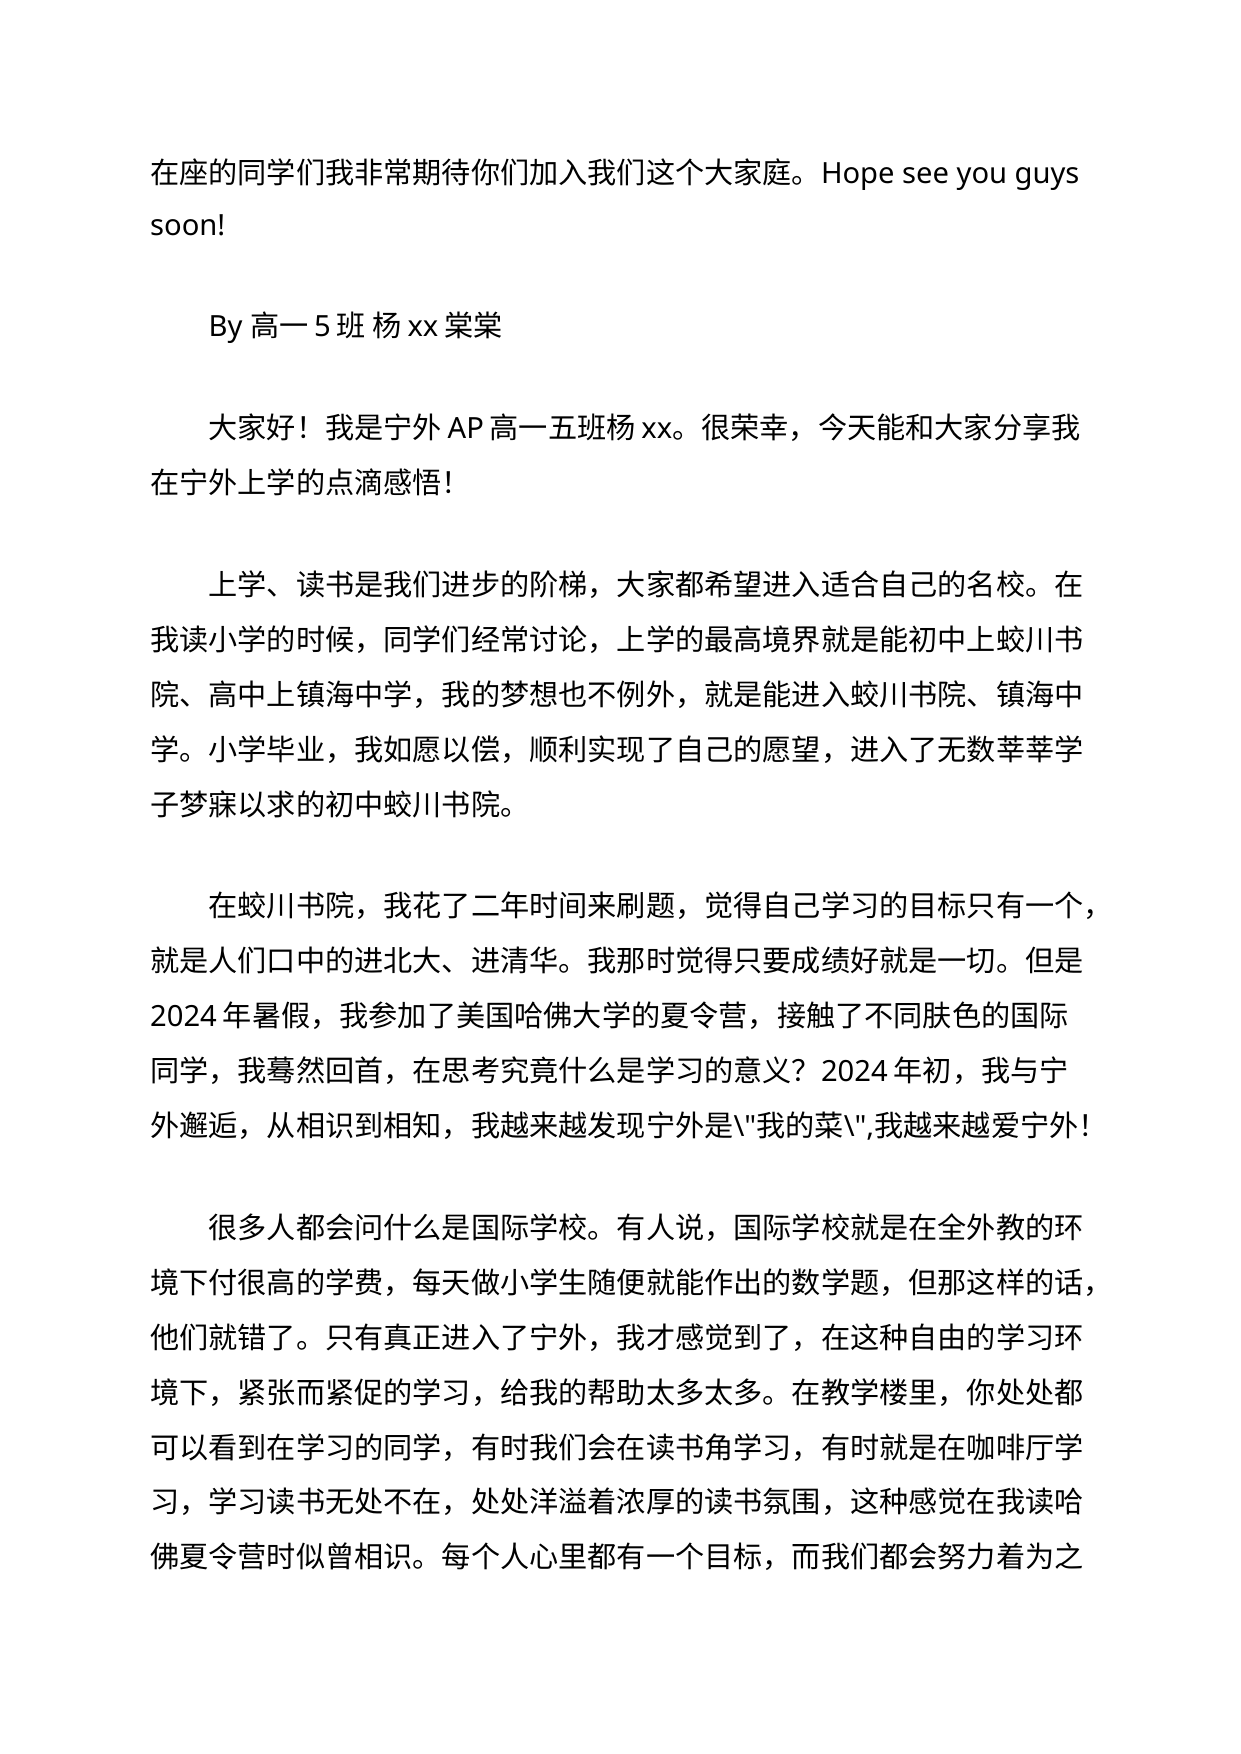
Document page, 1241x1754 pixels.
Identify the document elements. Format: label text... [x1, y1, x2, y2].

text 上学、读书是我们进步的阶梯，大家都希望进入适合自己的名校。在我读小学的时候，同学们经常讨论，上学的最高境界就是能初中上蛟川书院、高中上镇海中学，我的梦想也不例外，就是能进入蛟川书院、镇海中学。小学毕业，我如愿以偿，顺利实现了自己的愿望，进入了无数莘莘学子梦寐以求的初中蛟川书院。 [150, 561, 1090, 823]
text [150, 150, 1090, 244]
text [150, 1204, 1090, 1576]
text 大家好！我是宁外AP高一五班杨xx。很荣幸，今天能和大家分享我在宁外上学的点滴感悟！ [150, 405, 1090, 502]
text 在蛟川书院，我花了二年时间来刷题，觉得自己学习的目标只有一个，就是人们口中的进北大、进清华。我那时觉得只要成绩好就是一切。但是2024年暑假，我参加了美国哈佛大学的夏令营，接触了不同肤色的国际同学，我蓦然回首，在思考究竟什么是学习的意义？2024年初，我与宁外邂逅，从相识到相知，我越来越发现宁外是\"我的菜\",我越来越爱宁外！ [150, 883, 1090, 1145]
text By 高一5班 杨xx棠棠 [150, 303, 1090, 345]
